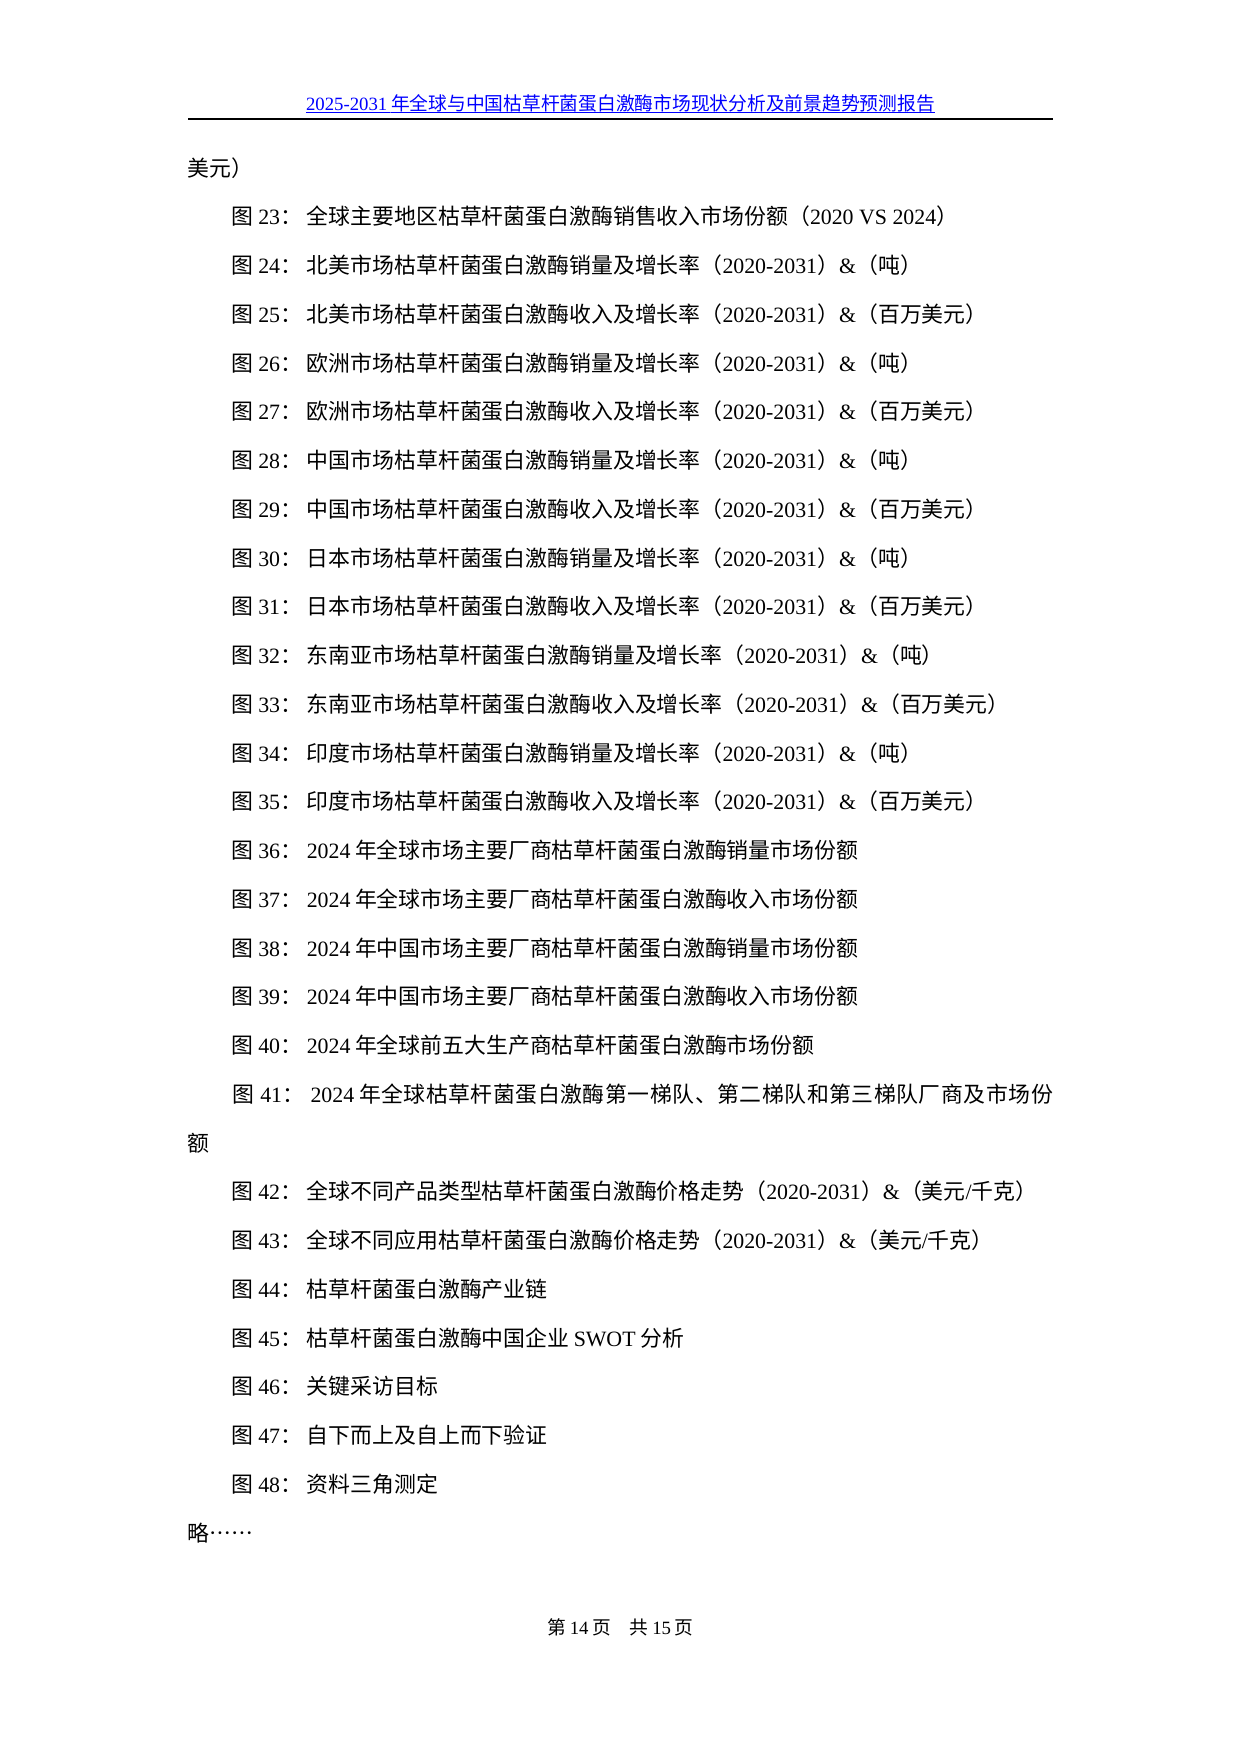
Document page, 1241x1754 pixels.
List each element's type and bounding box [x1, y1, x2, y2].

text [187, 150, 1053, 1548]
